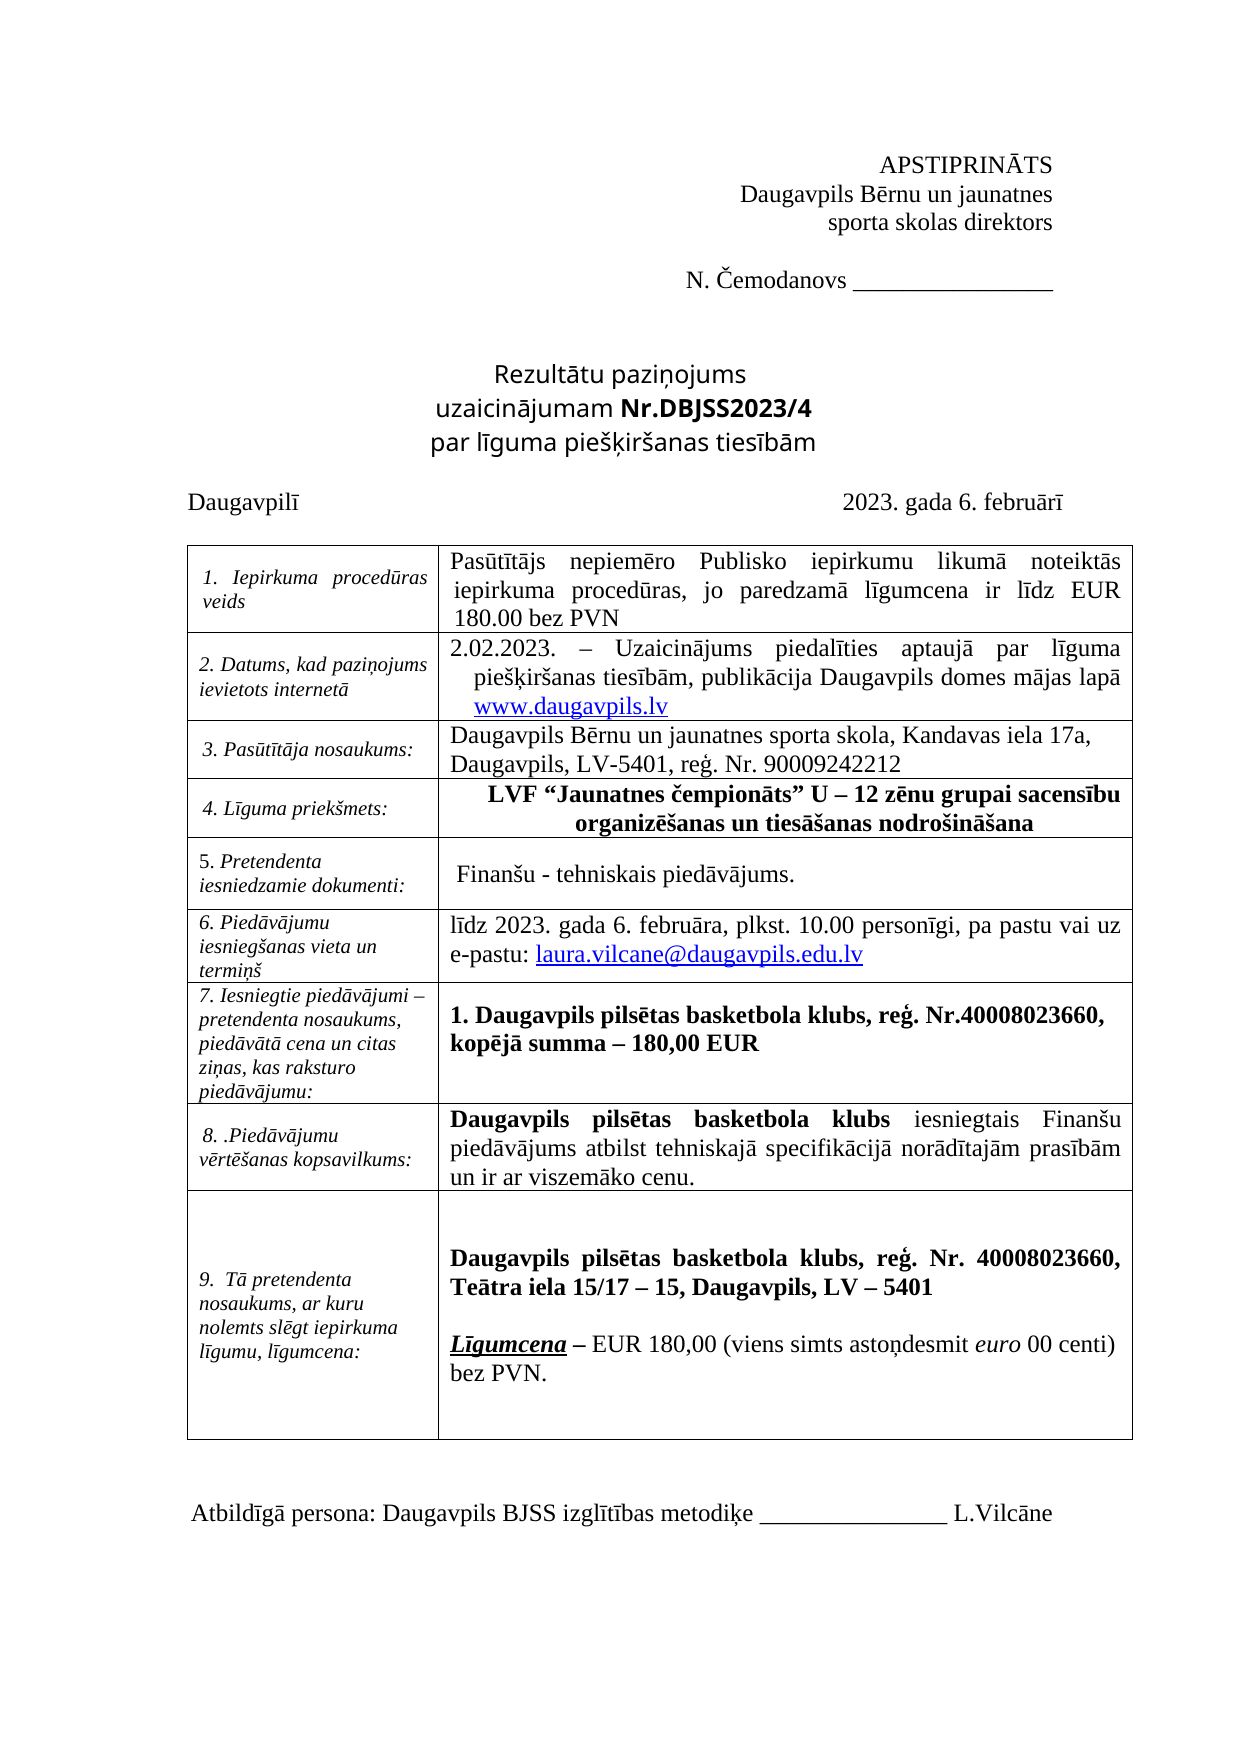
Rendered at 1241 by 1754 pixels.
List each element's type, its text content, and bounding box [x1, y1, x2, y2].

text sporta skolas direktors [187, 207, 1053, 236]
text par līguma piešķiršanas tiesībām [187, 425, 1053, 459]
text Daugavpilī 2023. gada 6. februārī [187, 487, 1053, 545]
table_header 1. Iepirkuma procedūras veids [188, 546, 438, 632]
text Rezultātu paziņojums [187, 357, 1053, 391]
table_cell 6. Piedāvājumu iesniegšanas vieta un termiņš [188, 910, 438, 982]
text Atbildīgā persona: Daugavpils BJSS izglītības metodiķe _______________ L.Vilcāne [187, 1498, 1053, 1526]
table_cell Daugavpils pilsētas basketbola klubs iesniegtais Finanšu piedāvājums atbilst tehniskajā specifikācijā norādītajām prasībām un ir ar viszemāko cenu. [439, 1104, 1132, 1190]
text uzaicinājumam Nr.DBJSS2023/4 [187, 391, 1053, 425]
table_header Pasūtītājs nepiemēro Publisko iepirkumu likumā noteiktās iepirkuma procedūras, jo paredzamā līgumcena ir līdz EUR 180.00 bez PVN [439, 546, 1132, 632]
table_cell 4. Līguma priekšmets: [188, 779, 438, 837]
text N. Čemodanovs ________________ [187, 265, 1053, 294]
table_cell līdz 2023. gada 6. februāra, plkst. 10.00 personīgi, pa pastu vai uz e-pastu: laura.vilcane@daugavpils.edu.lv [439, 910, 1132, 982]
table_cell LVF “Jaunatnes čempionāts” U – 12 zēnu grupai sacensību organizēšanas un tiesāšanas nodrošināšana [439, 779, 1132, 837]
table_cell 3. Pasūtītāja nosaukums: [188, 721, 438, 778]
table_cell 9. Tā pretendenta nosaukums, ar kuru nolemts slēgt iepirkuma līgumu, līgumcena: [188, 1191, 438, 1439]
text apstiprinĀts Daugavpils Bērnu un jaunatnes [187, 150, 1053, 207]
table_cell 7. Iesniegtie piedāvājumi – pretendenta nosaukums, piedāvātā cena un citas ziņas, kas raksturo piedāvājumu: [188, 983, 438, 1103]
table_cell Daugavpils Bērnu un jaunatnes sporta skola, Kandavas iela 17a, Daugavpils, LV-5401, reģ. Nr. 90009242212 [439, 721, 1132, 778]
table_cell 1. Daugavpils pilsētas basketbola klubs, reģ. Nr.40008023660, kopējā summa – 180,00 EUR [439, 983, 1132, 1103]
table_cell Finanšu - tehniskais piedāvājums. [439, 838, 1132, 908]
table_cell 2.02.2023. – Uzaicinājums piedalīties aptaujā par līguma piešķiršanas tiesībām, publikācija Daugavpils domes mājas lapā www.daugavpils.lv [439, 633, 1132, 719]
table_cell Daugavpils pilsētas basketbola klubs, reģ. Nr. 40008023660, Teātra iela 15/17 – 15, Daugavpils, LV – 5401 Līgumcena – EUR 180,00 (viens simts astoņdesmit euro 00 centi) bez PVN. [439, 1191, 1132, 1439]
table_cell 2. Datums, kad paziņojums ievietots internetā [188, 633, 438, 719]
table_cell 8. .Piedāvājumu vērtēšanas kopsavilkums: [188, 1104, 438, 1190]
table_cell 5. Pretendenta iesniedzamie dokumenti: [188, 838, 438, 908]
